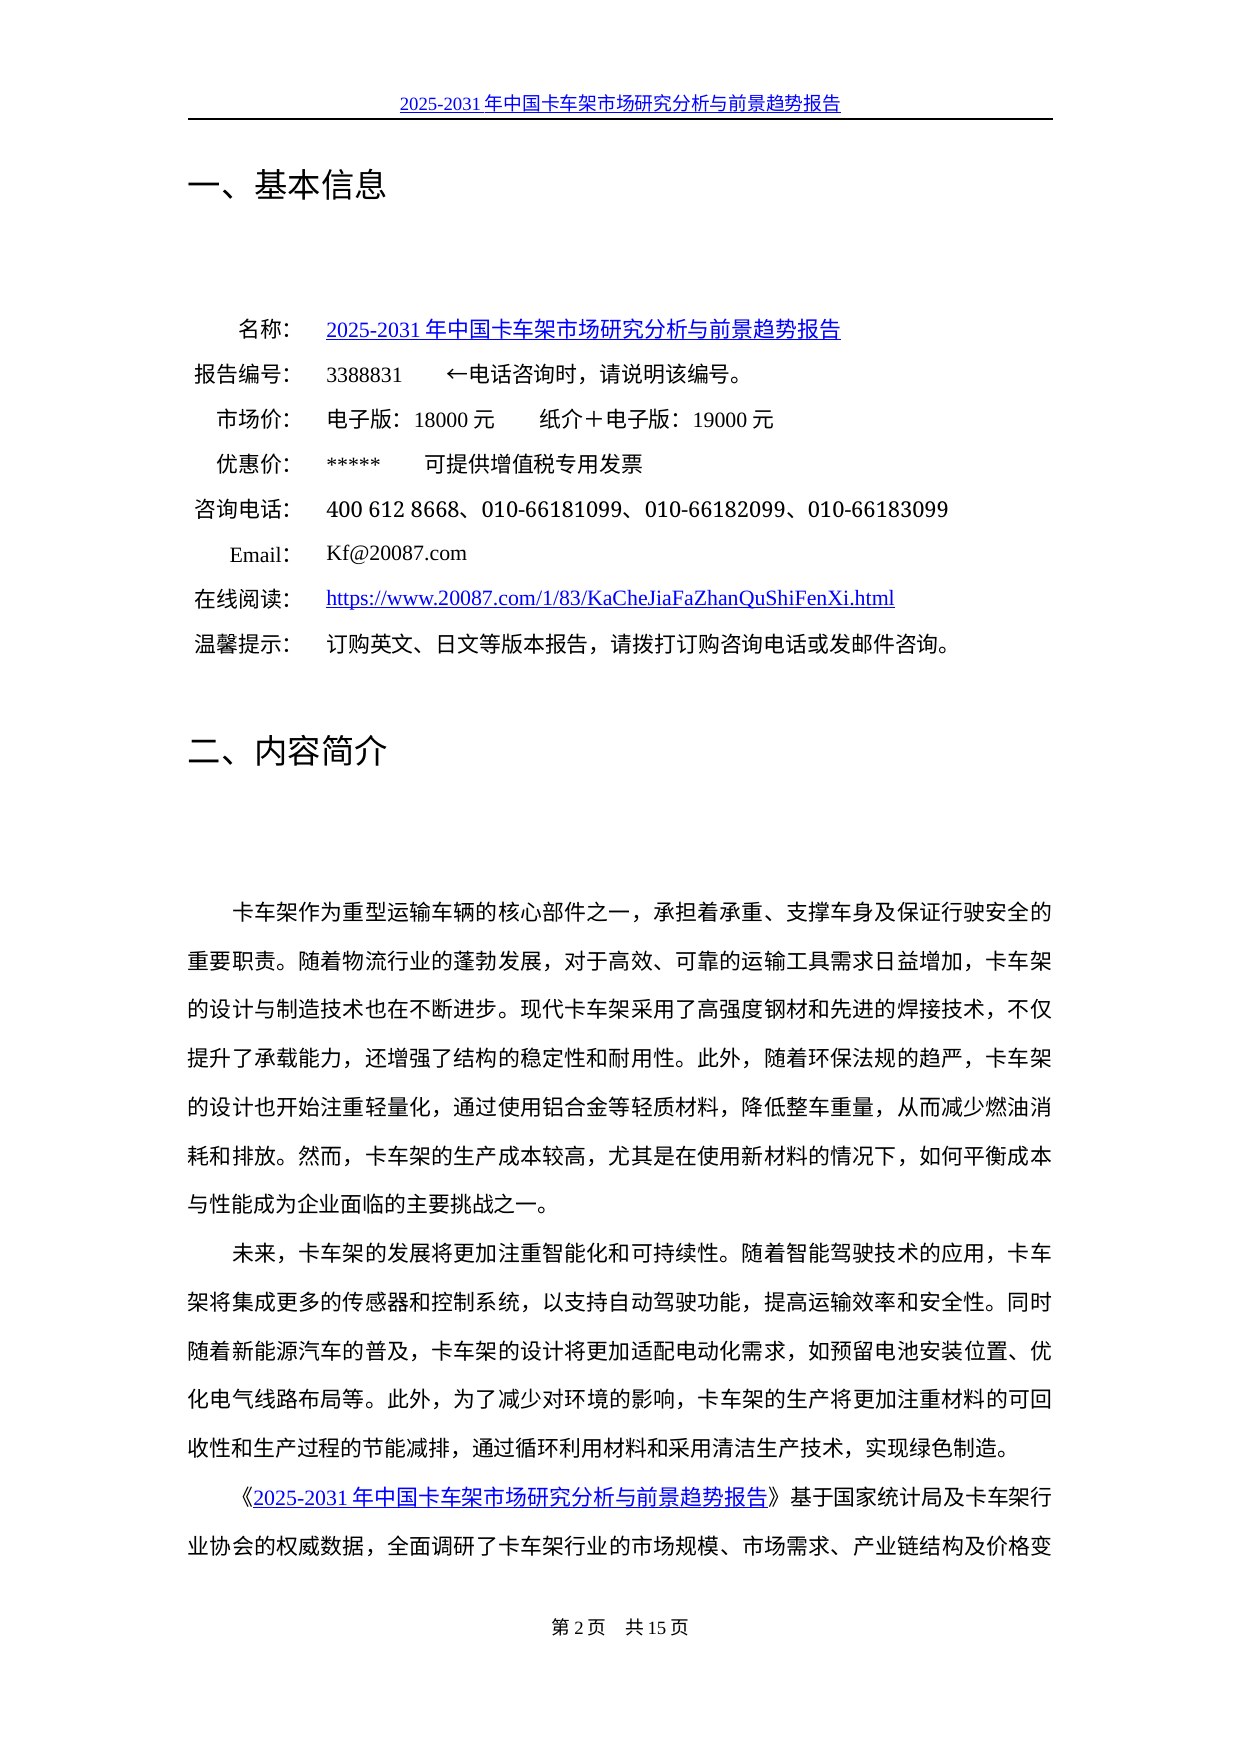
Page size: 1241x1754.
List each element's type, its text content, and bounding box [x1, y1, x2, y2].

table_cell 市场价： [167, 402, 315, 447]
table_cell 3388831 ←电话咨询时，请说明该编号。 [315, 357, 1073, 402]
title 二、内容简介 [187, 717, 1053, 782]
table_header 名称： [167, 312, 315, 357]
table_cell ***** 可提供增值税专用发票 [315, 447, 1073, 492]
table_cell Email： [167, 537, 315, 582]
table_cell 订购英文、日文等版本报告，请拨打订购咨询电话或发邮件咨询。 [315, 627, 1073, 672]
table_cell Kf@20087.com [315, 537, 1073, 582]
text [187, 894, 1053, 1561]
table_cell 400 612 8668、010-66181099、010-66182099、010-66183099 [315, 492, 1073, 537]
table_cell 温馨提示： [167, 627, 315, 672]
table_cell 电子版：18000 元 纸介＋电子版：19000 元 [315, 402, 1073, 447]
table_cell 优惠价： [167, 447, 315, 492]
table_cell 报告编号： [167, 357, 315, 402]
table_cell 在线阅读： [167, 582, 315, 627]
title 一、基本信息 [187, 150, 1053, 215]
table_header 2025-2031年中国卡车架市场研究分析与前景趋势报告 [315, 312, 1073, 357]
table_cell 咨询电话： [167, 492, 315, 537]
table_cell [315, 582, 1073, 627]
